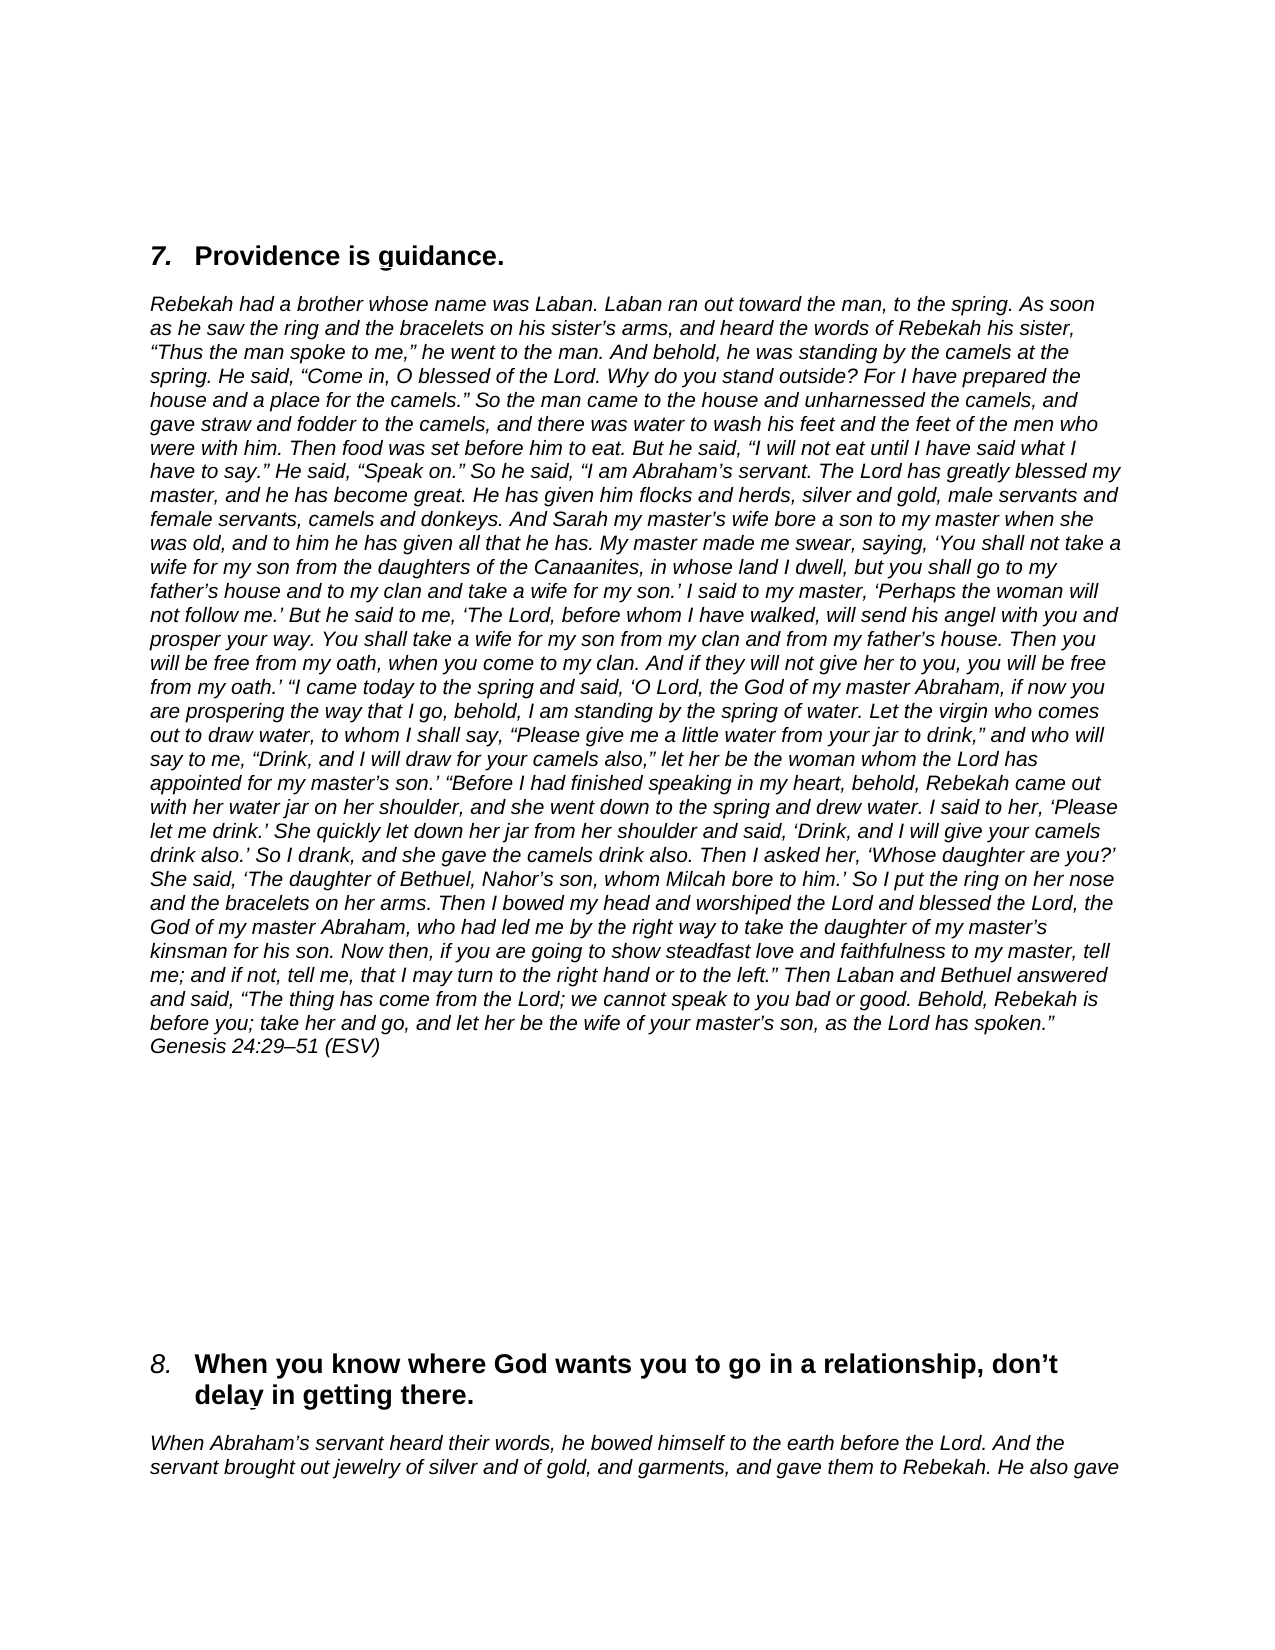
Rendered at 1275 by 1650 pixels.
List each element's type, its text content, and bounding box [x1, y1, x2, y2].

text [150, 1431, 1125, 1479]
text Rebekah had a brother whose name was Laban. Laban ran out toward the man, to the spring. As soon as he saw the ring and the bracelets on his sister’s arms, and heard the words of Rebekah his sister, “Thus the man spoke to me,” he went to the man. And behold, he was standing by the camels at the spring. He said, “Come in, O blessed of the Lord. Why do you stand outside? For I have prepared the house and a place for the camels.” So the man came to the house and unharnessed the camels, and gave straw and fodder to the camels, and there was water to wash his feet and the feet of the men who were with him. Then food was set before him to eat. But he said, “I will not eat until I have said what I have to say.” He said, “Speak on.” So he said, “I am Abraham’s servant. The Lord has greatly blessed my master, and he has become great. He has given him flocks and herds, silver and gold, male servants and female servants, camels and donkeys. And Sarah my master’s wife bore a son to my master when she was old, and to him he has given all that he has. My master made me swear, saying, ‘You shall not take a wife for my son from the daughters of the Canaanites, in whose land I dwell, but you shall go to my father’s house and to my clan and take a wife for my son.’ I said to my master, ‘Perhaps the woman will not follow me.’ But he said to me, ‘The Lord, before whom I have walked, will send his angel with you and prosper your way. You shall take a wife for my son from my clan and from my father’s house. Then you will be free from my oath, when you come to my clan. And if they will not give her to you, you will be free from my oath.’ “I came today to the spring and said, ‘O Lord, the God of my master Abraham, if now you are prospering the way that I go, behold, I am standing by the spring of water. Let the virgin who comes out to draw water, to whom I shall say, “Please give me a little water from your jar to drink,” and who will say to me, “Drink, and I will draw for your camels also,” let her be the woman whom the Lord has appointed for my master’s son.’ “Before I had finished speaking in my heart, behold, Rebekah came out with her water jar on her shoulder, and she went down to the spring and drew water. I said to her, ‘Please let me drink.’ She quickly let down her jar from her shoulder and said, ‘Drink, and I will give your camels drink also.’ So I drank, and she gave the camels drink also. Then I asked her, ‘Whose daughter are you?’ She said, ‘The daughter of Bethuel, Nahor’s son, whom Milcah bore to him.’ So I put the ring on her nose and the bracelets on her arms. Then I bowed my head and worshiped the Lord and blessed the Lord, the God of my master Abraham, who had led me by the right way to take the daughter of my master’s kinsman for his son. Now then, if you are going to show steadfast love and faithfulness to my master, tell me; and if not, tell me, that I may turn to the right hand or to the left.” Then Laban and Bethuel answered and said, “The thing has come from the Lord; we cannot speak to you bad or good. Behold, Rebekah is before you; take her and go, and let her be the wife of your master’s son, as the Lord has spoken.” Genesis 24:29–51 (ESV) [150, 292, 1125, 1058]
list When you know where God wants you to go in a relationship, don’t delay in getting there. [150, 1348, 1125, 1410]
list Providence is guidance. [150, 239, 1125, 271]
